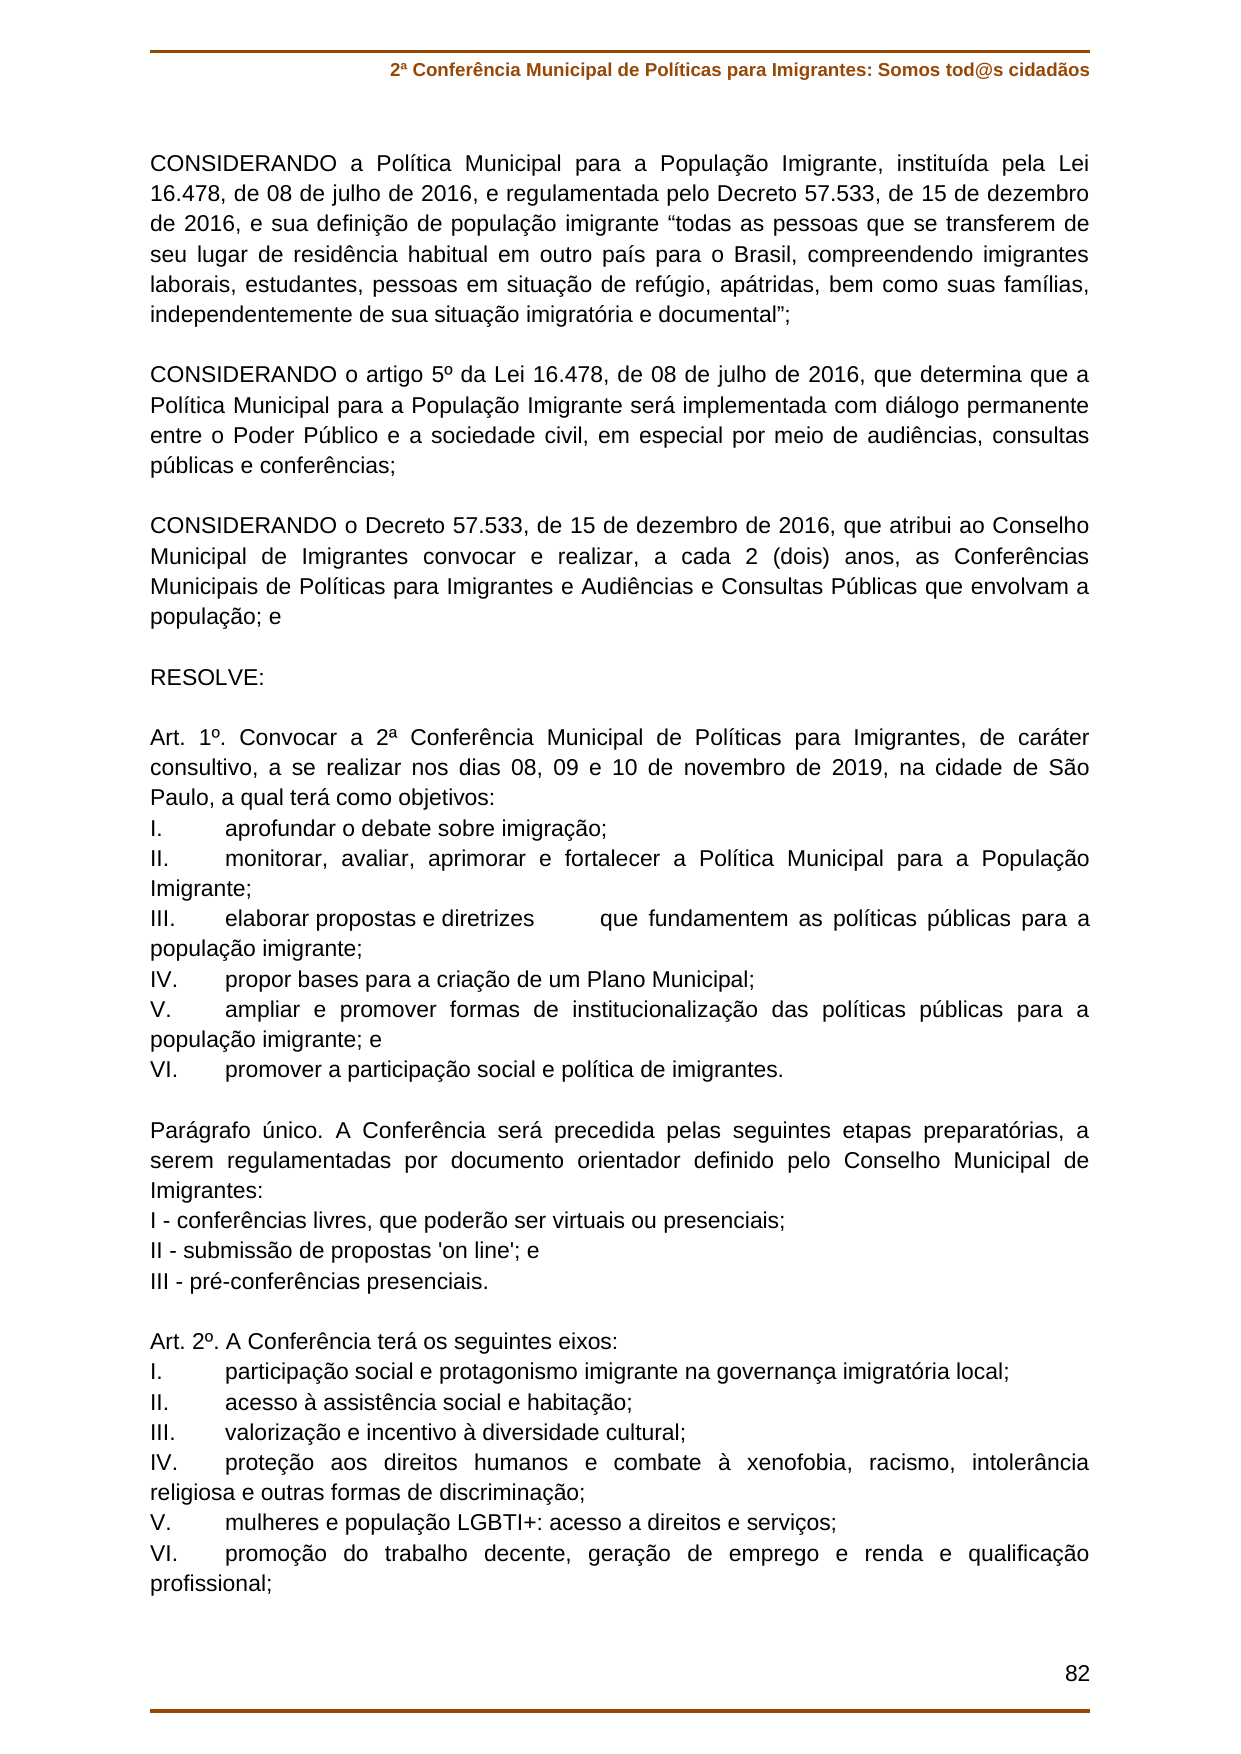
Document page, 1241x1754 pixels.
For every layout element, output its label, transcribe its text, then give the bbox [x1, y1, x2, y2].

text II. acesso à assistência social e habitação; [150, 1388, 1090, 1415]
text CONSIDERANDO a Política Municipal para a População Imigrante, instituída pela Lei 16.478, de 08 de julho de 2016, e regulamentada pelo Decreto 57.533, de 15 de dezembro de 2016, e sua definição de população imigrante “todas as pessoas que se transferem de seu lugar de residência habitual em outro país para o Brasil, compreendendo imigrantes laborais, estudantes, pessoas em situação de refúgio, apátridas, bem como suas famílias, independentemente de sua situação imigratória e documental”; [150, 150, 1090, 327]
text III. elaborar propostas e diretrizes que fundamentem as políticas públicas para a população imigrante; [150, 905, 1090, 962]
text VI. promover a participação social e política de imigrantes. [150, 1056, 1090, 1083]
text III - pré-conferências presenciais. [150, 1268, 1090, 1294]
text I. participação social e protagonismo imigrante na governança imigratória local; [150, 1358, 1090, 1385]
text I - conferências livres, que poderão ser virtuais ou presenciais; [150, 1207, 1090, 1234]
text CONSIDERANDO o Decreto 57.533, de 15 de dezembro de 2016, que atribui ao Conselho Municipal de Imigrantes convocar e realizar, a cada 2 (dois) anos, as Conferências Municipais de Políticas para Imigrantes e Audiências e Consultas Públicas que envolvam a população; e [150, 512, 1090, 629]
text V. ampliar e promover formas de institucionalização das políticas públicas para a população imigrante; e [150, 996, 1090, 1052]
text Art. 1º. Convocar a 2ª Conferência Municipal de Políticas para Imigrantes, de caráter consultivo, a se realizar nos dias 08, 09 e 10 de novembro de 2019, na cidade de São Paulo, a qual terá como objetivos: [150, 724, 1090, 811]
text V. mulheres e população LGBTI+: acesso a direitos e serviços; [150, 1509, 1090, 1536]
text II. monitorar, avaliar, aprimorar e fortalecer a Política Municipal para a População Imigrante; [150, 845, 1090, 901]
text VI. promoção do trabalho decente, geração de emprego e renda e qualificação profissional; [150, 1539, 1090, 1596]
text III. valorização e incentivo à diversidade cultural; [150, 1419, 1090, 1445]
text I. aprofundar o debate sobre imigração; [150, 814, 1090, 841]
text RESOLVE: [150, 663, 1090, 690]
text IV. proteção aos direitos humanos e combate à xenofobia, racismo, intolerância religiosa e outras formas de discriminação; [150, 1449, 1090, 1506]
text Parágrafo único. A Conferência será precedida pelas seguintes etapas preparatórias, a serem regulamentadas por documento orientador definido pelo Conselho Municipal de Imigrantes: [150, 1117, 1090, 1203]
text IV. propor bases para a criação de um Plano Municipal; [150, 966, 1090, 992]
text CONSIDERANDO o artigo 5º da Lei 16.478, de 08 de julho de 2016, que determina que a Política Municipal para a População Imigrante será implementada com diálogo permanente entre o Poder Público e a sociedade civil, em especial por meio de audiências, consultas públicas e conferências; [150, 361, 1090, 478]
text Art. 2º. A Conferência terá os seguintes eixos: [150, 1328, 1090, 1354]
text II - submissão de propostas 'on line'; e [150, 1237, 1090, 1264]
